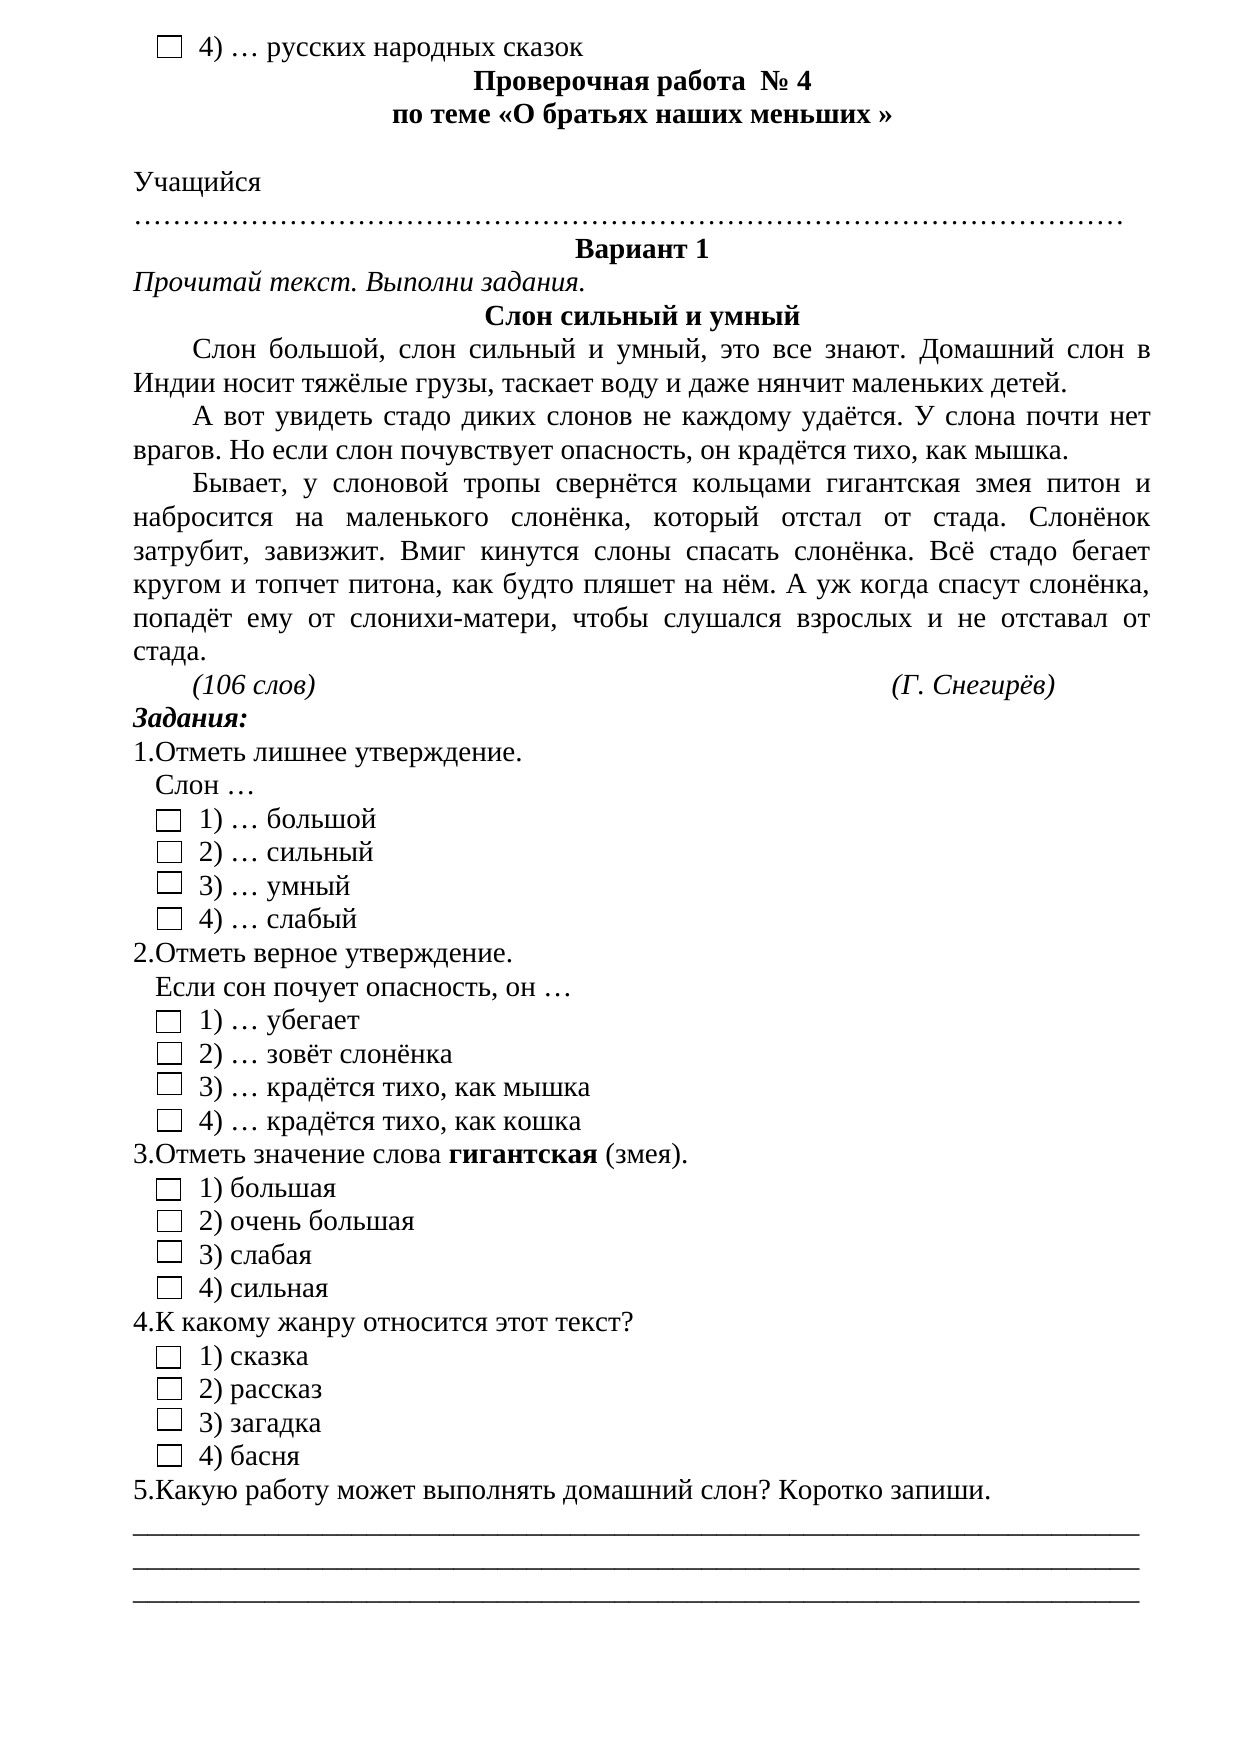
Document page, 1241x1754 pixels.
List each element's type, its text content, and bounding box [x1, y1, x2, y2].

text Слон … [133, 767, 1152, 801]
text 4) сильная [133, 1271, 1152, 1304]
text 2) … сильный [133, 834, 1152, 868]
text Задания: [133, 700, 1152, 734]
text 4) … слабый [133, 902, 1152, 935]
text 4.К какому жанру относится этот текст? [133, 1304, 1152, 1338]
text 3) загадка [133, 1405, 1152, 1438]
text 2) очень большая [133, 1203, 1152, 1237]
text Проверочная работа № 4 [133, 63, 1152, 97]
text 1) … большой [133, 801, 1152, 834]
text Бывает, у слоновой тропы свернётся кольцами гигантская змея питон и набросится на маленького слонёнка, который отстал от стада. Слонёнок затрубит, завизжит. Вмиг кинутся слоны спасать слонёнка. Всё стадо бегает кругом и топчет питона, как будто пляшет на нём. А уж когда спасут слонёнка, попадёт ему от слонихи-матери, чтобы слушался взрослых и не отставал от стада. [133, 466, 1152, 667]
text 3) … крадётся тихо, как мышка [133, 1069, 1152, 1103]
text Слон сильный и умный [133, 298, 1152, 331]
text 1.Отметь лишнее утверждение. [133, 734, 1152, 767]
text Слон большой, слон сильный и умный, это все знают. Домашний слон в Индии носит тяжёлые грузы, таскает воду и даже нянчит маленьких детей. [133, 331, 1152, 398]
text 1) сказка [133, 1338, 1152, 1371]
text Прочитай текст. Выполни задания. [133, 264, 1152, 298]
text 2.Отметь верное утверждение. [133, 935, 1152, 969]
text 5.Какую работу может выполнять домашний слон? Коротко запиши. [133, 1472, 1152, 1505]
text (106 слов) (Г. Снегирёв) [133, 667, 1152, 700]
text 1) большая [133, 1170, 1152, 1203]
text 3.Отметь значение слова гигантская (змея). [133, 1136, 1152, 1170]
text А вот увидеть стадо диких слонов не каждому удаётся. У слона почти нет врагов. Но если слон почувствует опасность, он крадётся тихо, как мышка. [133, 398, 1152, 466]
text Вариант 1 [133, 231, 1152, 264]
text Если сон почует опасность, он … [133, 969, 1152, 1002]
text по теме «О братьях наших меньших » [133, 97, 1152, 130]
text _______________________________________________________________________________________________________________________________________________________________________________________________________________ [133, 1505, 1152, 1606]
text 4) … русских народных сказок [133, 29, 1152, 63]
text Учащийся ………………………………………………………………………………………… [133, 164, 1152, 231]
text 4) басня [133, 1438, 1152, 1472]
text 2) рассказ [133, 1371, 1152, 1405]
text 3) слабая [133, 1237, 1152, 1271]
text 3) … умный [133, 868, 1152, 902]
text 1) … убегает [133, 1002, 1152, 1036]
text 4) … крадётся тихо, как кошка [133, 1103, 1152, 1136]
text 2) … зовёт слонёнка [133, 1036, 1152, 1069]
